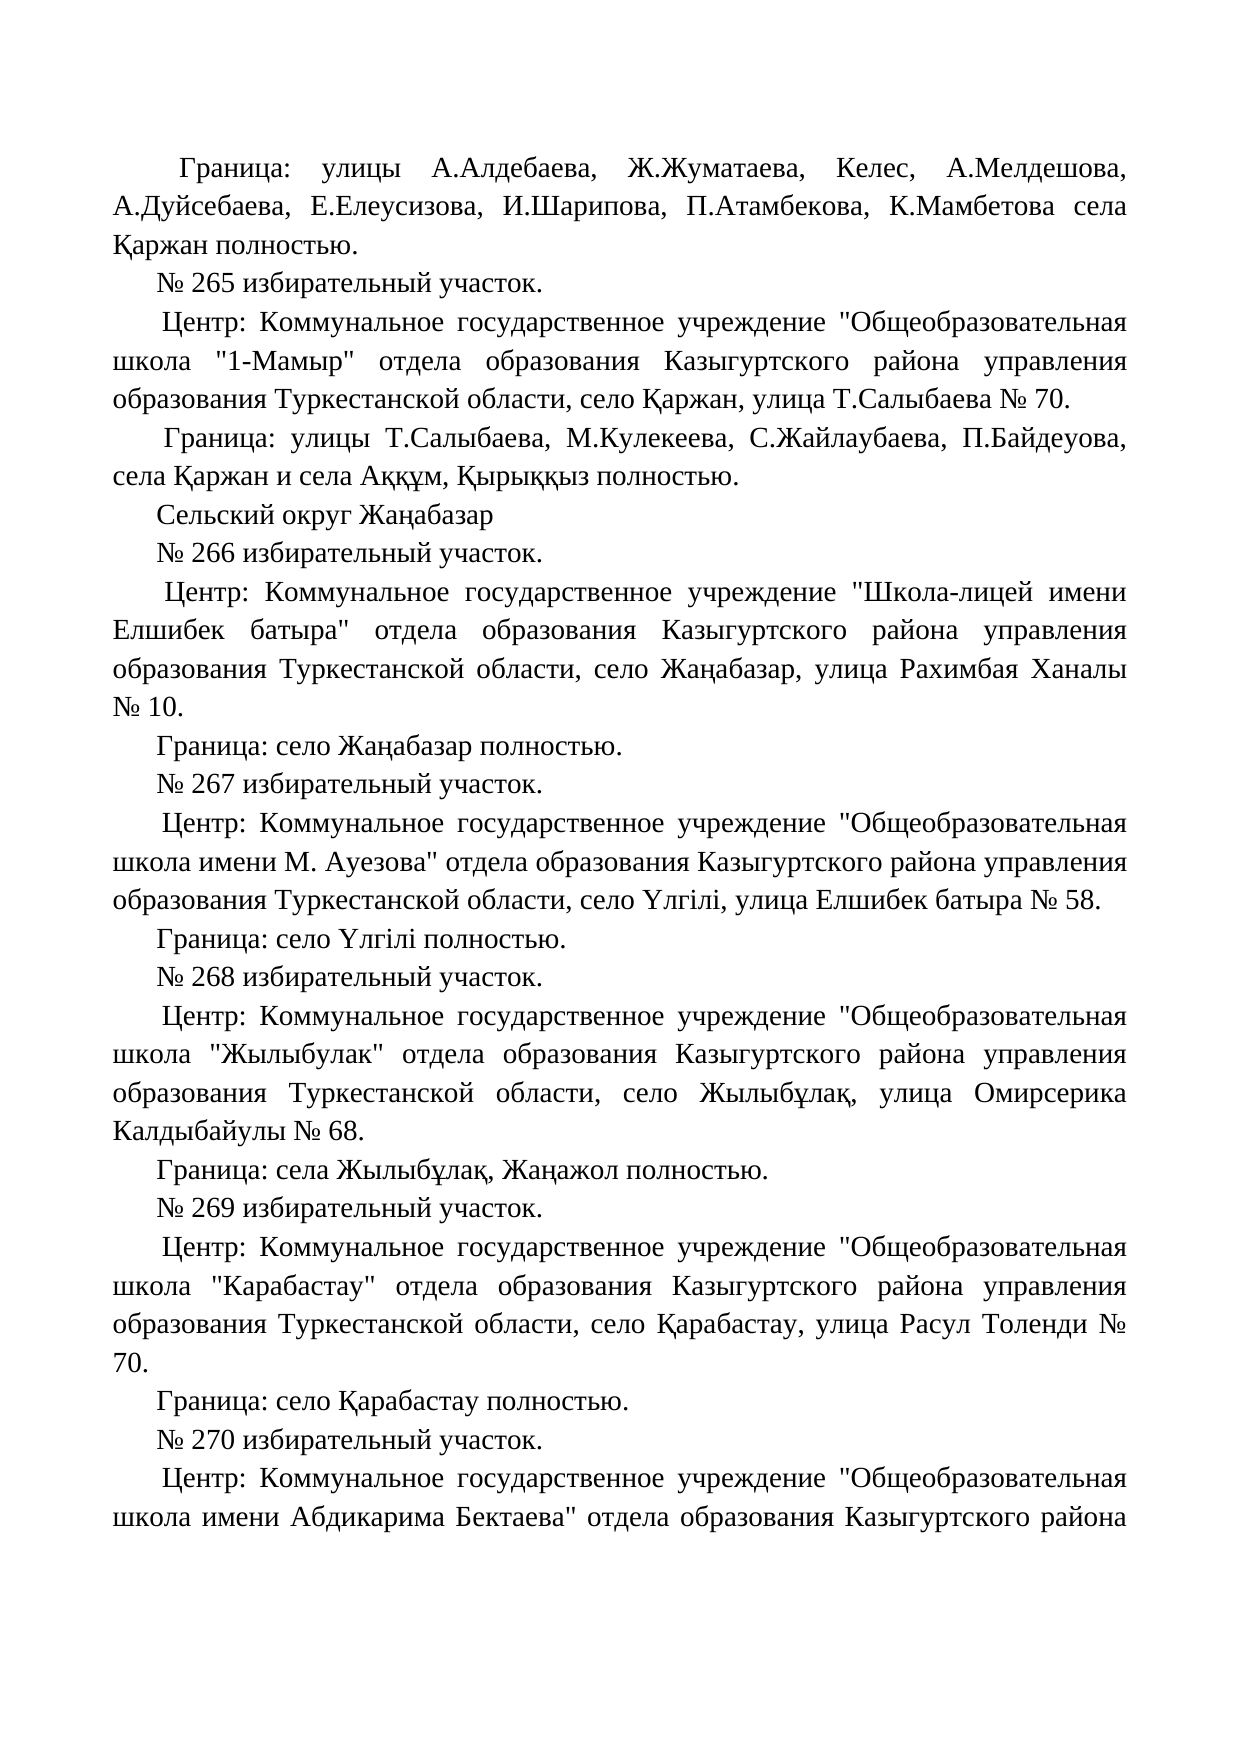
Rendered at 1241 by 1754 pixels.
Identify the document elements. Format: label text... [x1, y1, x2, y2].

text № 269 избирательный участок. [112, 1191, 1128, 1224]
text Центр: Коммунальное государственное учреждение "Общеобразовательная школа "Карабастау" отдела образования Казыгуртского района управления образования Туркестанской области, село Қарабастау, улица Расул Толенди № 70. [112, 1229, 1128, 1378]
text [112, 1460, 1128, 1532]
text Граница: улицы А.Алдебаева, Ж.Жуматаева, Келес, А.Мелдешова, А.Дуйсебаева, Е.Елеусизова, И.Шарипова, П.Атамбекова, К.Мамбетова села Қаржан полностью. [112, 150, 1128, 261]
text Центр: Коммунальное государственное учреждение "Общеобразовательная школа "Жылыбулак" отдела образования Казыгуртского района управления образования Туркестанской области, село Жылыбұлақ, улица Омирсерика Калдыбайулы № 68. [112, 998, 1128, 1147]
text Граница: улицы Т.Салыбаева, М.Кулекеева, С.Жайлаубаева, П.Байдеуова, села Қаржан и села Аққұм, Қырыққыз полностью. [112, 420, 1128, 492]
text Центр: Коммунальное государственное учреждение "Общеобразовательная школа "1-Мамыр" отдела образования Казыгуртского района управления образования Туркестанской области, село Қаржан, улица Т.Салыбаева № 70. [112, 304, 1128, 415]
text Граница: село Жаңабазар полностью. [112, 728, 1128, 762]
text № 265 избирательный участок. [112, 266, 1128, 299]
text № 266 избирательный участок. [112, 535, 1128, 569]
text № 270 избирательный участок. [112, 1422, 1128, 1455]
text № 268 избирательный участок. [112, 959, 1128, 993]
text Граница: село Қарабастау полностью. [112, 1383, 1128, 1417]
text Граница: села Жылыбұлақ, Жаңажол полностью. [112, 1152, 1128, 1186]
text Сельский округ Жаңабазар [112, 497, 1128, 530]
text Граница: село Үлгілі полностью. [112, 921, 1128, 954]
text № 267 избирательный участок. [112, 767, 1128, 800]
text Центр: Коммунальное государственное учреждение "Общеобразовательная школа имени М. Ауезова" отдела образования Казыгуртского района управления образования Туркестанской области, село Үлгілі, улица Елшибек батыра № 58. [112, 805, 1128, 916]
text Центр: Коммунальное государственное учреждение "Школа-лицей имени Елшибек батыра" отдела образования Казыгуртского района управления образования Туркестанской области, село Жаңабазар, улица Рахимбая Ханалы № 10. [112, 574, 1128, 723]
